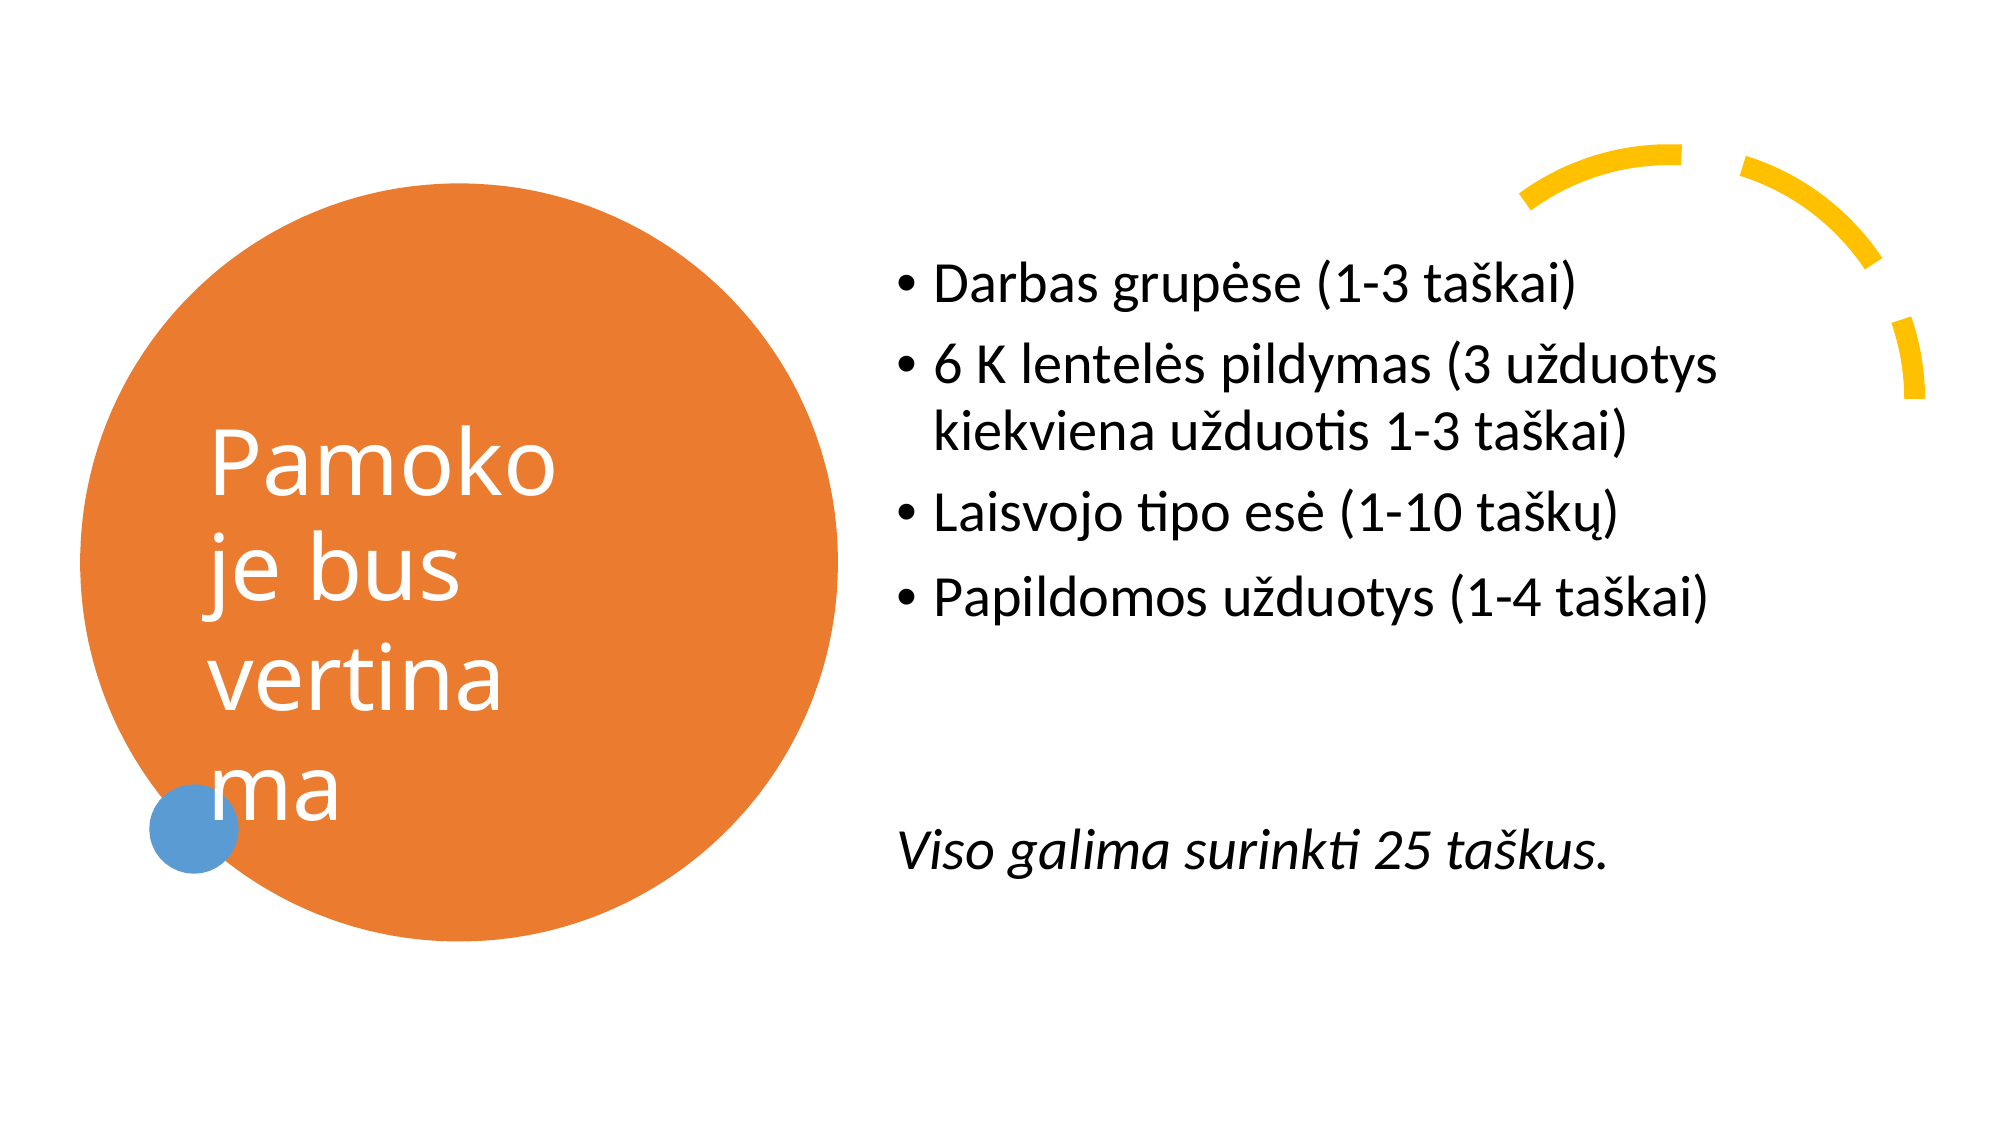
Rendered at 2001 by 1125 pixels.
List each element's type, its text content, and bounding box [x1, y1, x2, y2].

text kiekviena užduotis 1-3 taškai) [933, 397, 2000, 463]
list Darbas grupėse (1-3 taškai) [896, 246, 2000, 317]
list Laisvojo tipo esė (1-10 taškų) [896, 475, 2000, 546]
list Papildomos užduotys (1-4 taškai) [896, 559, 2000, 631]
list 6 K lentelės pildymas (3 užduotys [896, 330, 2000, 397]
text Viso galima surinkti 25 taškus. [896, 812, 2000, 884]
